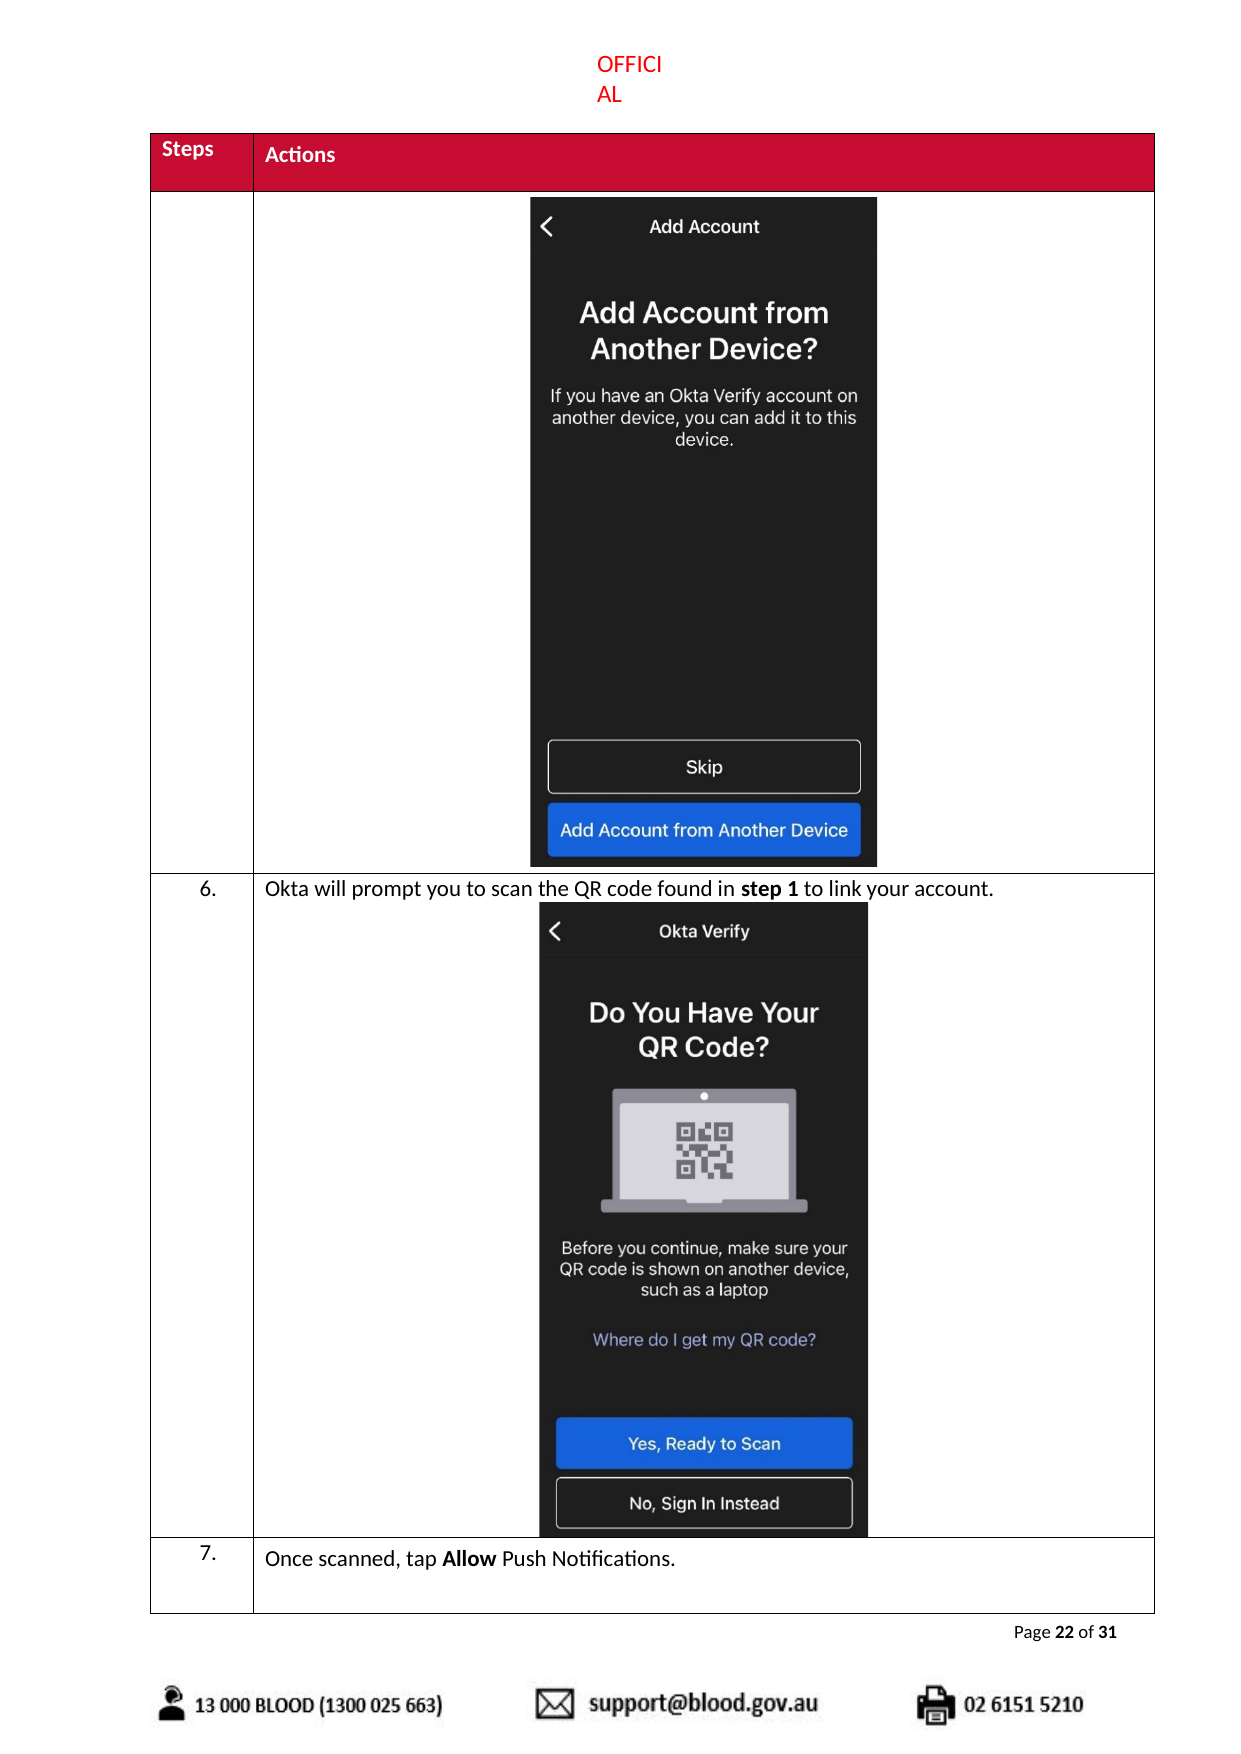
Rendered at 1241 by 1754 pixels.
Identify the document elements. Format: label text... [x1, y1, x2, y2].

picture [526, 1678, 828, 1734]
table_cell Okta will prompt you to scan the QR code found in step 1 to link your account. [254, 874, 1154, 1537]
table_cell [254, 1538, 1154, 1613]
picture [150, 1678, 450, 1733]
picture [539, 902, 869, 1537]
table_cell [151, 192, 253, 873]
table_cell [254, 192, 1154, 873]
table_cell [151, 874, 253, 1537]
table_cell [151, 1538, 253, 1613]
table_header Steps [151, 134, 253, 191]
table_header Actions [254, 134, 1154, 191]
picture [530, 197, 878, 867]
picture [910, 1677, 1092, 1734]
